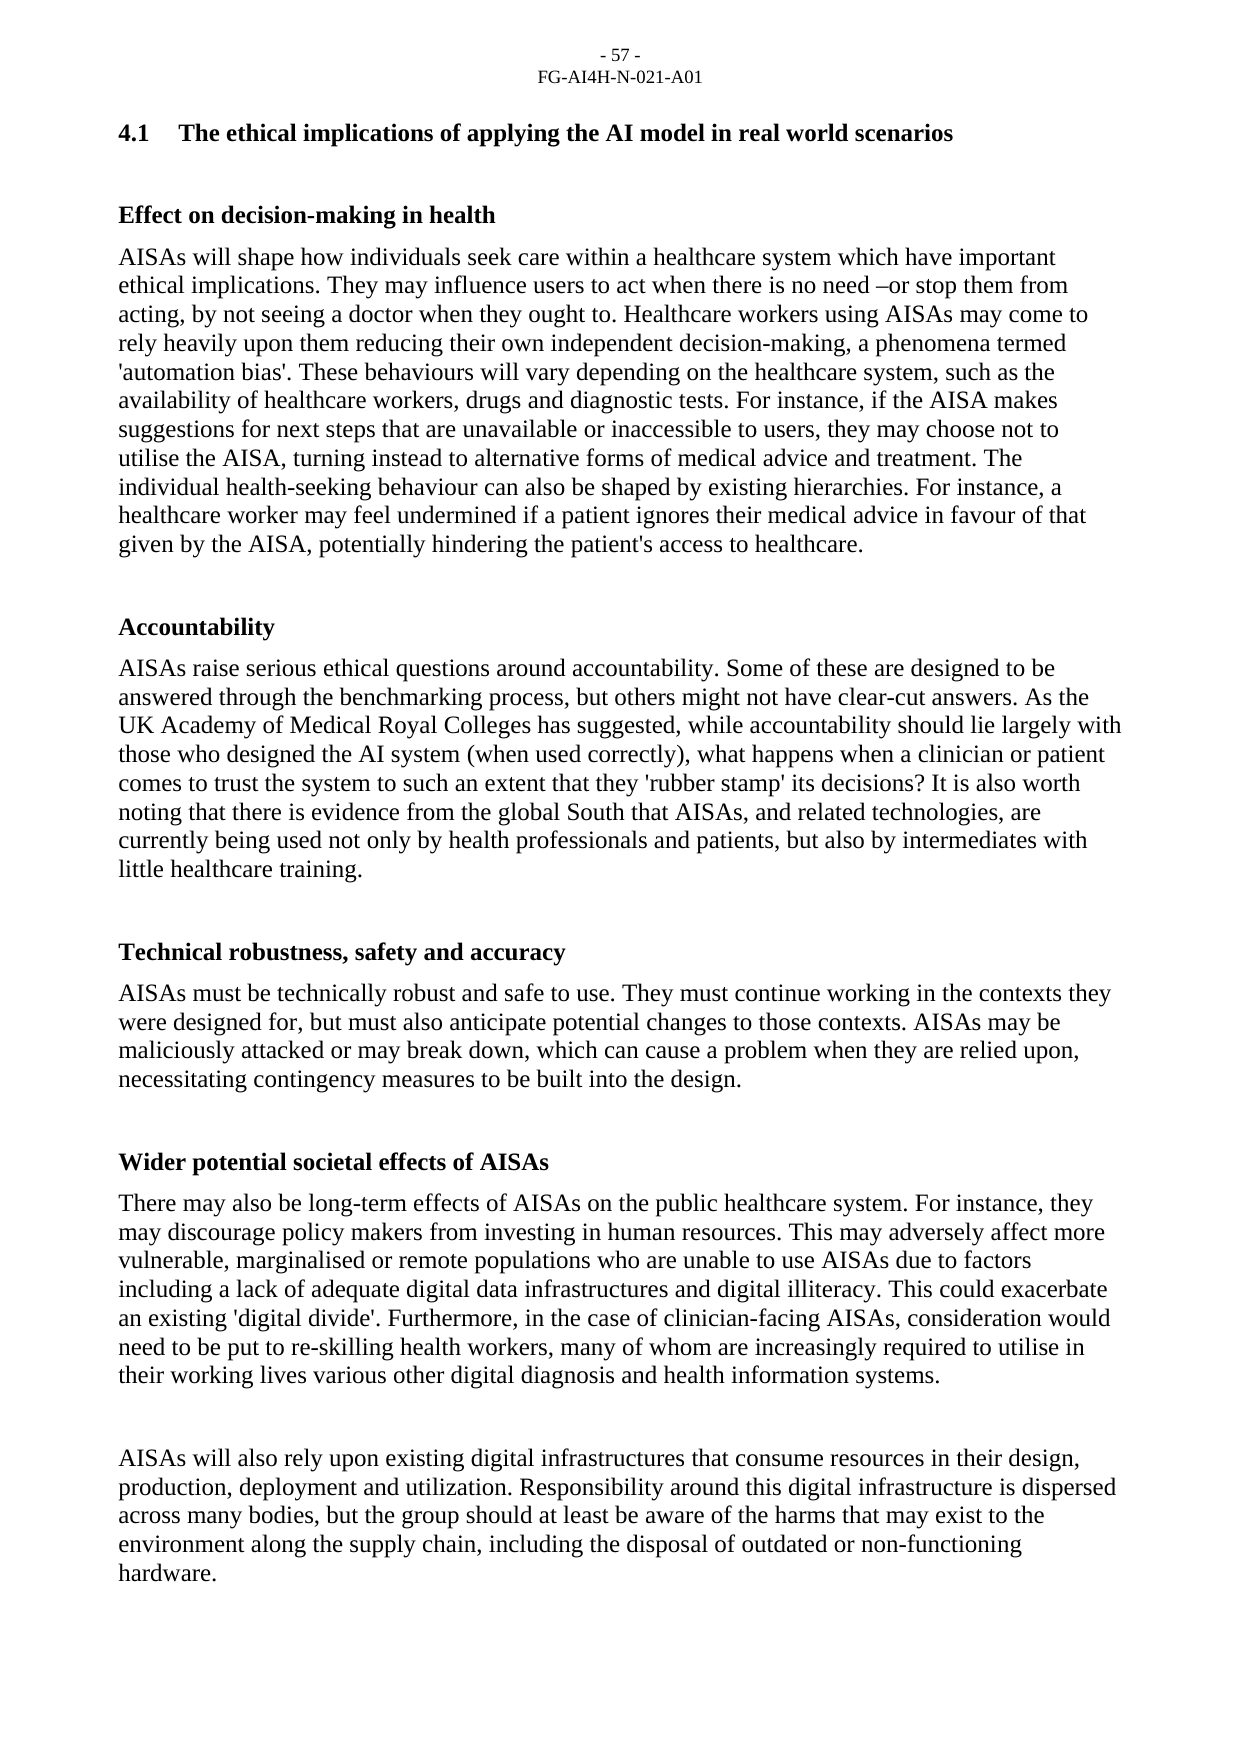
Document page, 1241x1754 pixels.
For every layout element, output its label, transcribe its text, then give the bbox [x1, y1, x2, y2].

text AISAs must be technically robust and safe to use. They must continue working in the contexts they were designed for, but must also anticipate potential changes to those contexts. AISAs may be maliciously attacked or may break down, which can cause a problem when they are relied upon, necessitating contingency measures to be built into the design. [118, 978, 1122, 1093]
text AISAs will shape how individuals seek care within a healthcare system which have important ethical implications. They may influence users to act when there is no need –or stop them from acting, by not seeing a doctor when they ought to. Healthcare workers using AISAs may come to rely heavily upon them reducing their own independent decision-making, a phenomena termed 'automation bias'. These behaviours will vary depending on the healthcare system, such as the availability of healthcare workers, drugs and diagnostic tests. For instance, if the AISA makes suggestions for next steps that are unavailable or inaccessible to users, they may choose not to utilise the AISA, turning instead to alternative forms of medical advice and treatment. The individual health-seeking behaviour can also be shaped by existing hierarchies. For instance, a healthcare worker may feel undermined if a patient ignores their medical advice in favour of that given by the AISA, potentially hindering the patient's access to healthcare. [118, 242, 1122, 558]
text Wider potential societal effects of AISAs [118, 1147, 1122, 1176]
text Accountability [118, 612, 1122, 641]
text Technical robustness, safety and accuracy [118, 937, 1122, 966]
list The ethical implications of applying the AI model in real world scenarios [118, 118, 1122, 147]
text There may also be long-term effects of AISAs on the public healthcare system. For instance, they may discourage policy makers from investing in human resources. This may adversely affect more vulnerable, marginalised or remote populations who are unable to use AISAs due to factors including a lack of adequate digital data infrastructures and digital illiteracy. This could exacerbate an existing 'digital divide'. Furthermore, in the case of clinician-facing AISAs, consideration would need to be put to re-skilling health workers, many of whom are increasingly required to utilise in their working lives various other digital diagnosis and health information systems. [118, 1188, 1122, 1389]
text Effect on decision-making in health [118, 201, 1122, 229]
text AISAs will also rely upon existing digital infrastructures that consume resources in their design, production, deployment and utilization. Responsibility around this digital infrastructure is dispersed across many bodies, but the group should at least be aware of the harms that may exist to the environment along the supply chain, including the disposal of outdated or non-functioning hardware. [118, 1443, 1122, 1587]
text AISAs raise serious ethical questions around accountability. Some of these are designed to be answered through the benchmarking process, but others might not have clear-cut answers. As the UK Academy of Medical Royal Colleges has suggested, while accountability should lie largely with those who designed the AI system (when used correctly), what happens when a clinician or patient comes to trust the system to such an extent that they 'rubber stamp' its decisions? It is also worth noting that there is evidence from the global South that AISAs, and related technologies, are currently being used not only by health professionals and patients, but also by intermediates with little healthcare training. [118, 653, 1122, 883]
